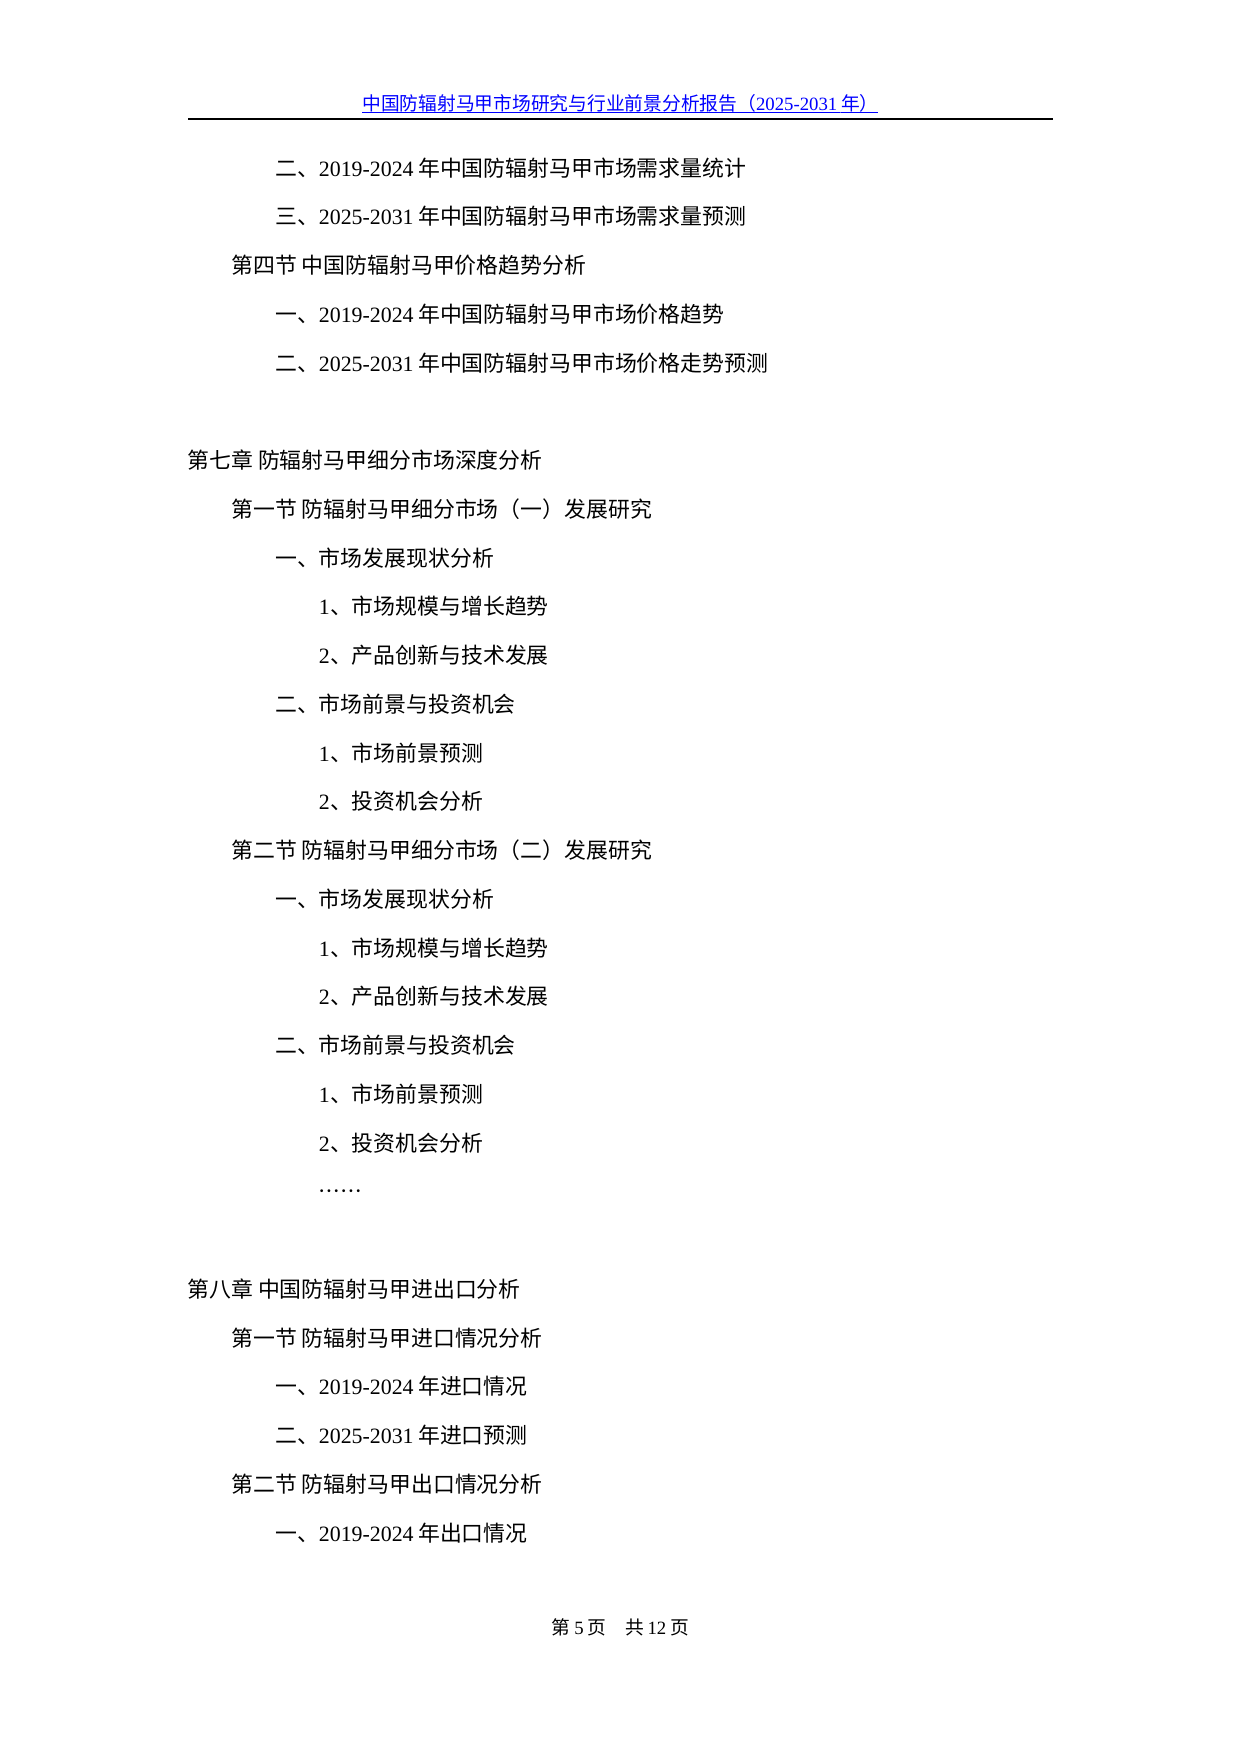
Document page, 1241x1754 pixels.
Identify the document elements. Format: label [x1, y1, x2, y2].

text [187, 150, 1053, 1548]
